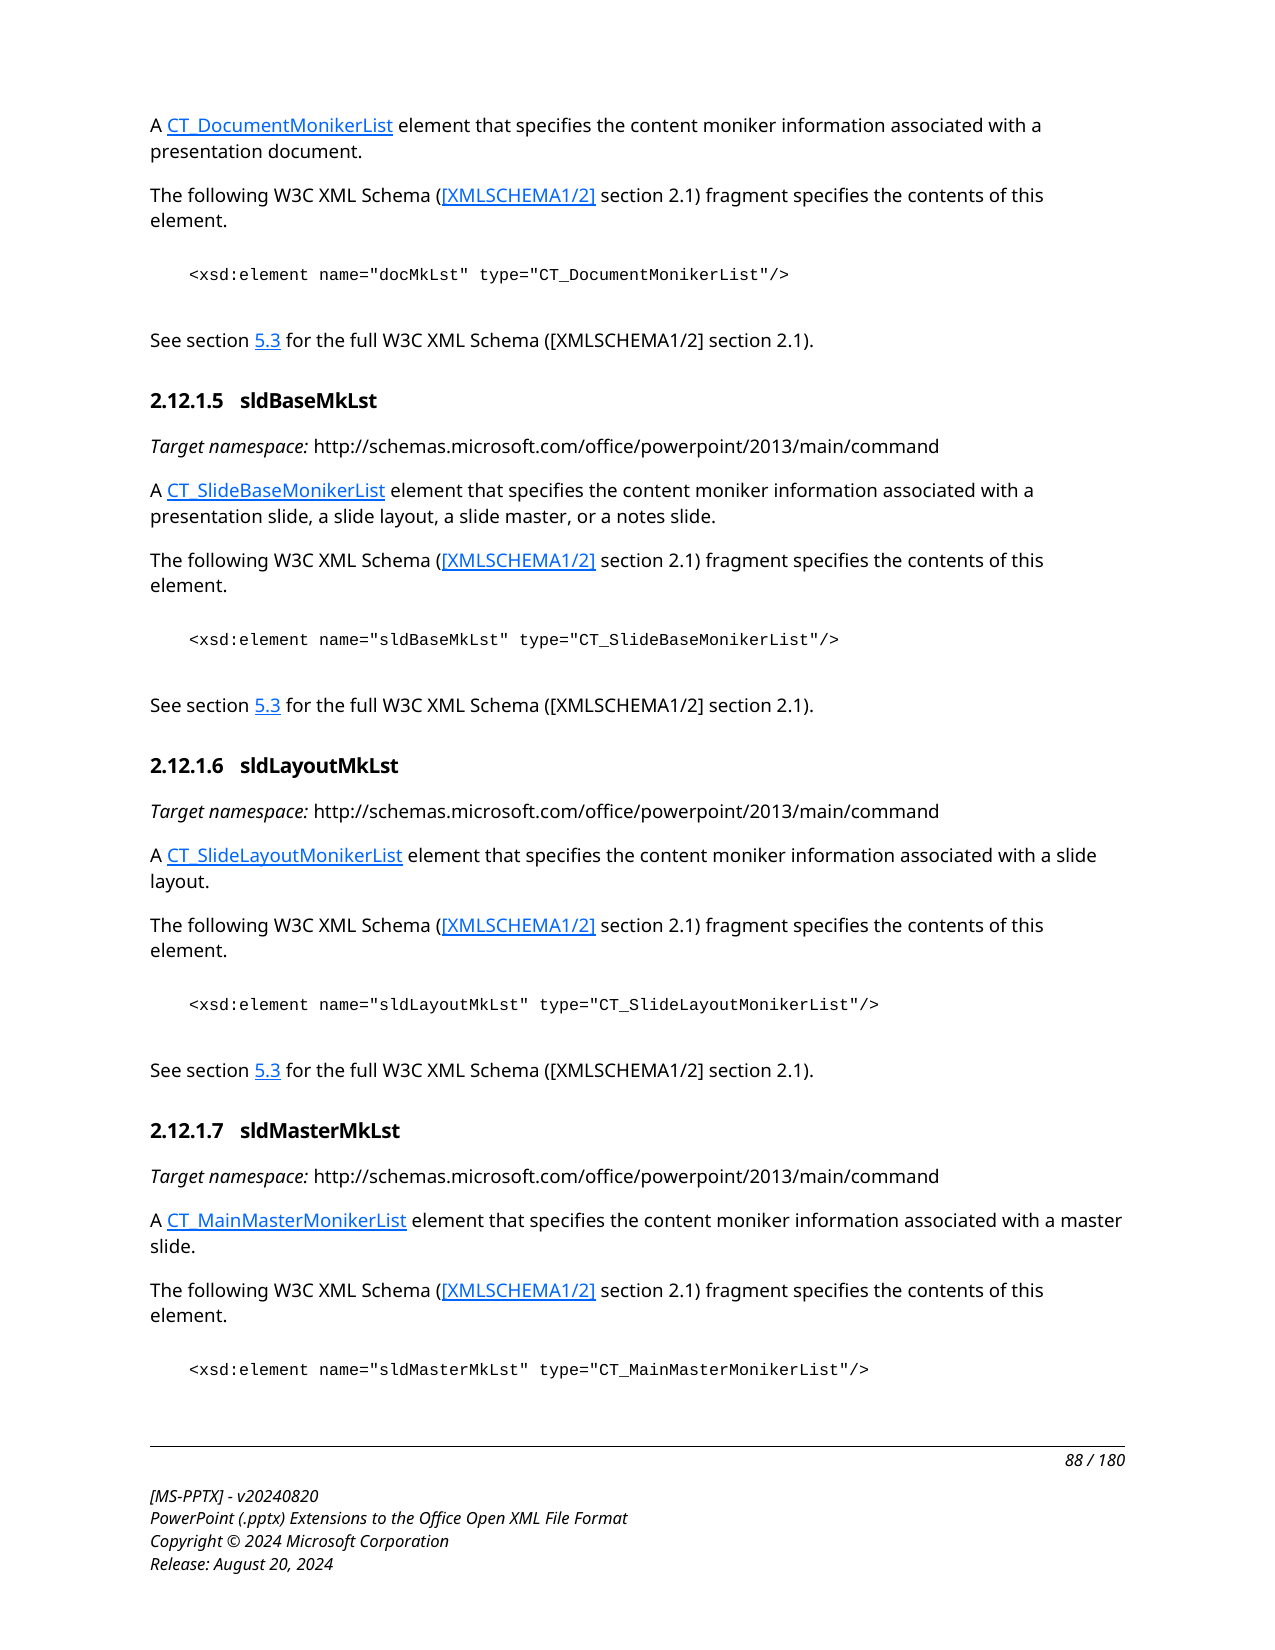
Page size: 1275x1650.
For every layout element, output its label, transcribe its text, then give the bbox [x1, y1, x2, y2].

subtitle sldLayoutMkLst [150, 751, 1125, 779]
text A CT_MainMasterMonikerList element that specifies the content moniker information associated with a master slide. [150, 1207, 1125, 1258]
text <xsd:element name="docMkLst" type="CT_DocumentMonikerList"/> [175, 258, 1137, 296]
text The following W3C XML Schema ([XMLSCHEMA1/2] section 2.1) fragment specifies the contents of this element. [150, 1277, 1125, 1328]
text A CT_SlideBaseMonikerList element that specifies the content moniker information associated with a presentation slide, a slide layout, a slide master, or a notes slide. [150, 477, 1125, 528]
text The following W3C XML Schema ([XMLSCHEMA1/2] section 2.1) fragment specifies the contents of this element. [150, 182, 1125, 233]
subtitle sldMasterMkLst [150, 1116, 1125, 1144]
subtitle sldBaseMkLst [150, 386, 1125, 414]
text See section 5.3 for the full W3C XML Schema ([XMLSCHEMA1/2] section 2.1). [150, 327, 1125, 353]
text Target namespace: http://schemas.microsoft.com/office/powerpoint/2013/main/command [150, 1163, 1125, 1189]
text See section 5.3 for the full W3C XML Schema ([XMLSCHEMA1/2] section 2.1). [150, 1057, 1125, 1083]
text A CT_SlideLayoutMonikerList element that specifies the content moniker information associated with a slide layout. [150, 842, 1125, 893]
text The following W3C XML Schema ([XMLSCHEMA1/2] section 2.1) fragment specifies the contents of this element. [150, 912, 1125, 963]
text <xsd:element name="sldMasterMkLst" type="CT_MainMasterMonikerList"/> [175, 1353, 1137, 1391]
text <xsd:element name="sldLayoutMkLst" type="CT_SlideLayoutMonikerList"/> [175, 988, 1137, 1026]
text Target namespace: http://schemas.microsoft.com/office/powerpoint/2013/main/command [150, 798, 1125, 824]
text The following W3C XML Schema ([XMLSCHEMA1/2] section 2.1) fragment specifies the contents of this element. [150, 547, 1125, 598]
text A CT_DocumentMonikerList element that specifies the content moniker information associated with a presentation document. [150, 112, 1125, 163]
text <xsd:element name="sldBaseMkLst" type="CT_SlideBaseMonikerList"/> [175, 623, 1137, 661]
text Target namespace: http://schemas.microsoft.com/office/powerpoint/2013/main/command [150, 433, 1125, 459]
text See section 5.3 for the full W3C XML Schema ([XMLSCHEMA1/2] section 2.1). [150, 692, 1125, 718]
